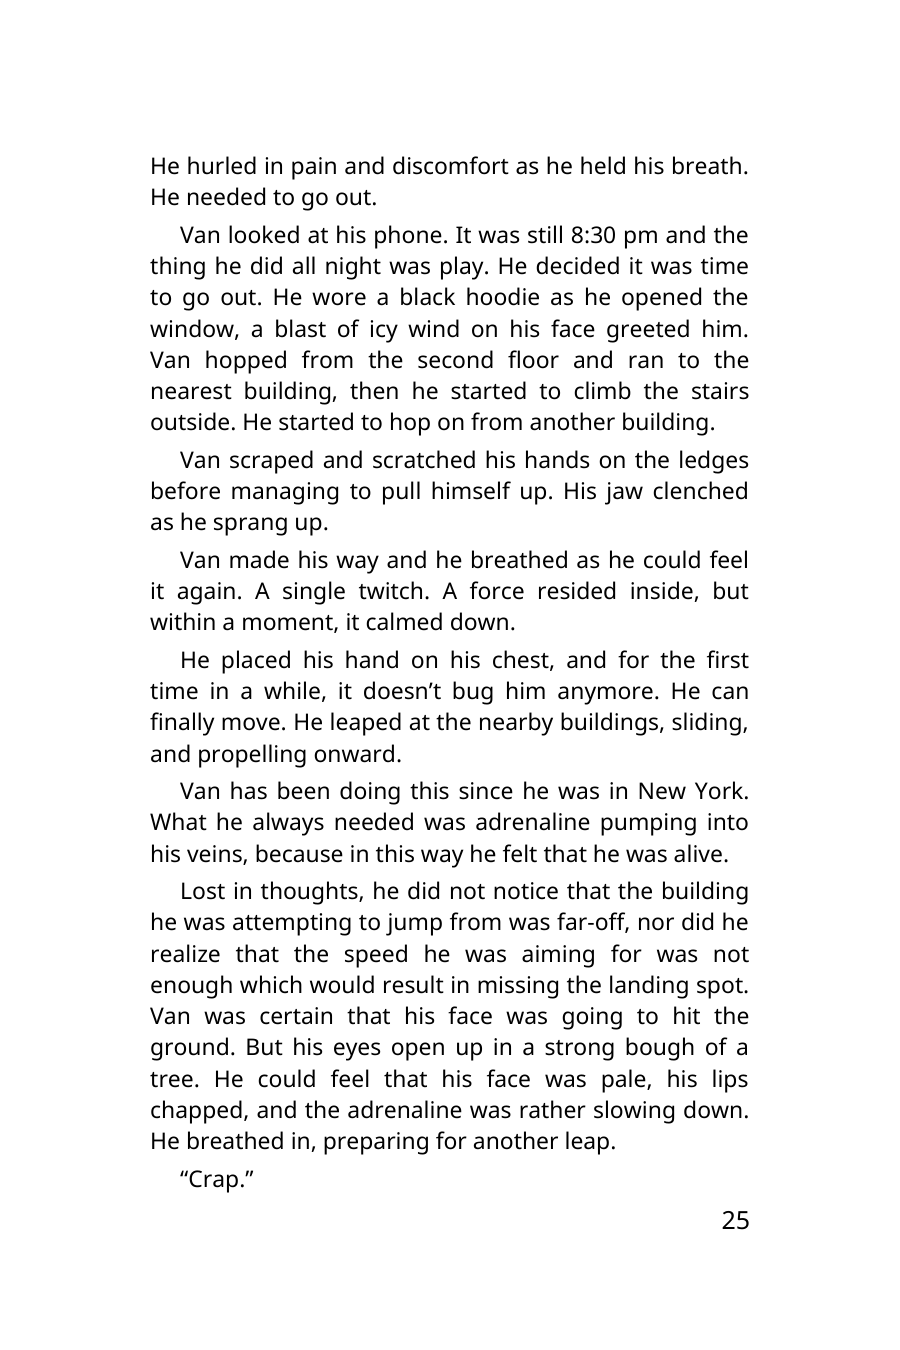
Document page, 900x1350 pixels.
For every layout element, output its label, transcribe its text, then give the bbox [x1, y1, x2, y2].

text He placed his hand on his chest, and for the first time in a while, it doesn’t bug him anymore. He can finally move. He leaped at the nearby buildings, sliding, and propelling onward. [150, 644, 750, 769]
text Van made his way and he breathed as he could feel it again. A single twitch. A force resided inside, but within a moment, it calmed down. [150, 544, 750, 637]
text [150, 150, 750, 212]
text Van scraped and scratched his hands on the ledges before managing to pull himself up. His jaw clenched as he sprang up. [150, 444, 750, 537]
text “Crap.” [150, 1162, 750, 1194]
text Lost in thoughts, he did not notice that the building he was attempting to jump from was far-off, nor did he realize that the speed he was aiming for was not enough which would result in missing the landing spot. Van was certain that his face was going to hit the ground. But his eyes open up in a strong bough of a tree. He could feel that his face was pale, his lips chapped, and the adrenaline was rather slowing down. He breathed in, preparing for another leap. [150, 875, 750, 1156]
text Van looked at his phone. It was still 8:30 pm and the thing he did all night was play. He decided it was time to go out. He wore a black hoodie as he opened the window, a blast of icy wind on his face greeted him. Van hopped from the second floor and ran to the nearest building, then he started to climb the stairs outside. He started to hop on from another building. [150, 219, 750, 437]
text Van has been doing this since he was in New York. What he always needed was adrenaline pumping into his veins, because in this way he felt that he was alive. [150, 775, 750, 869]
